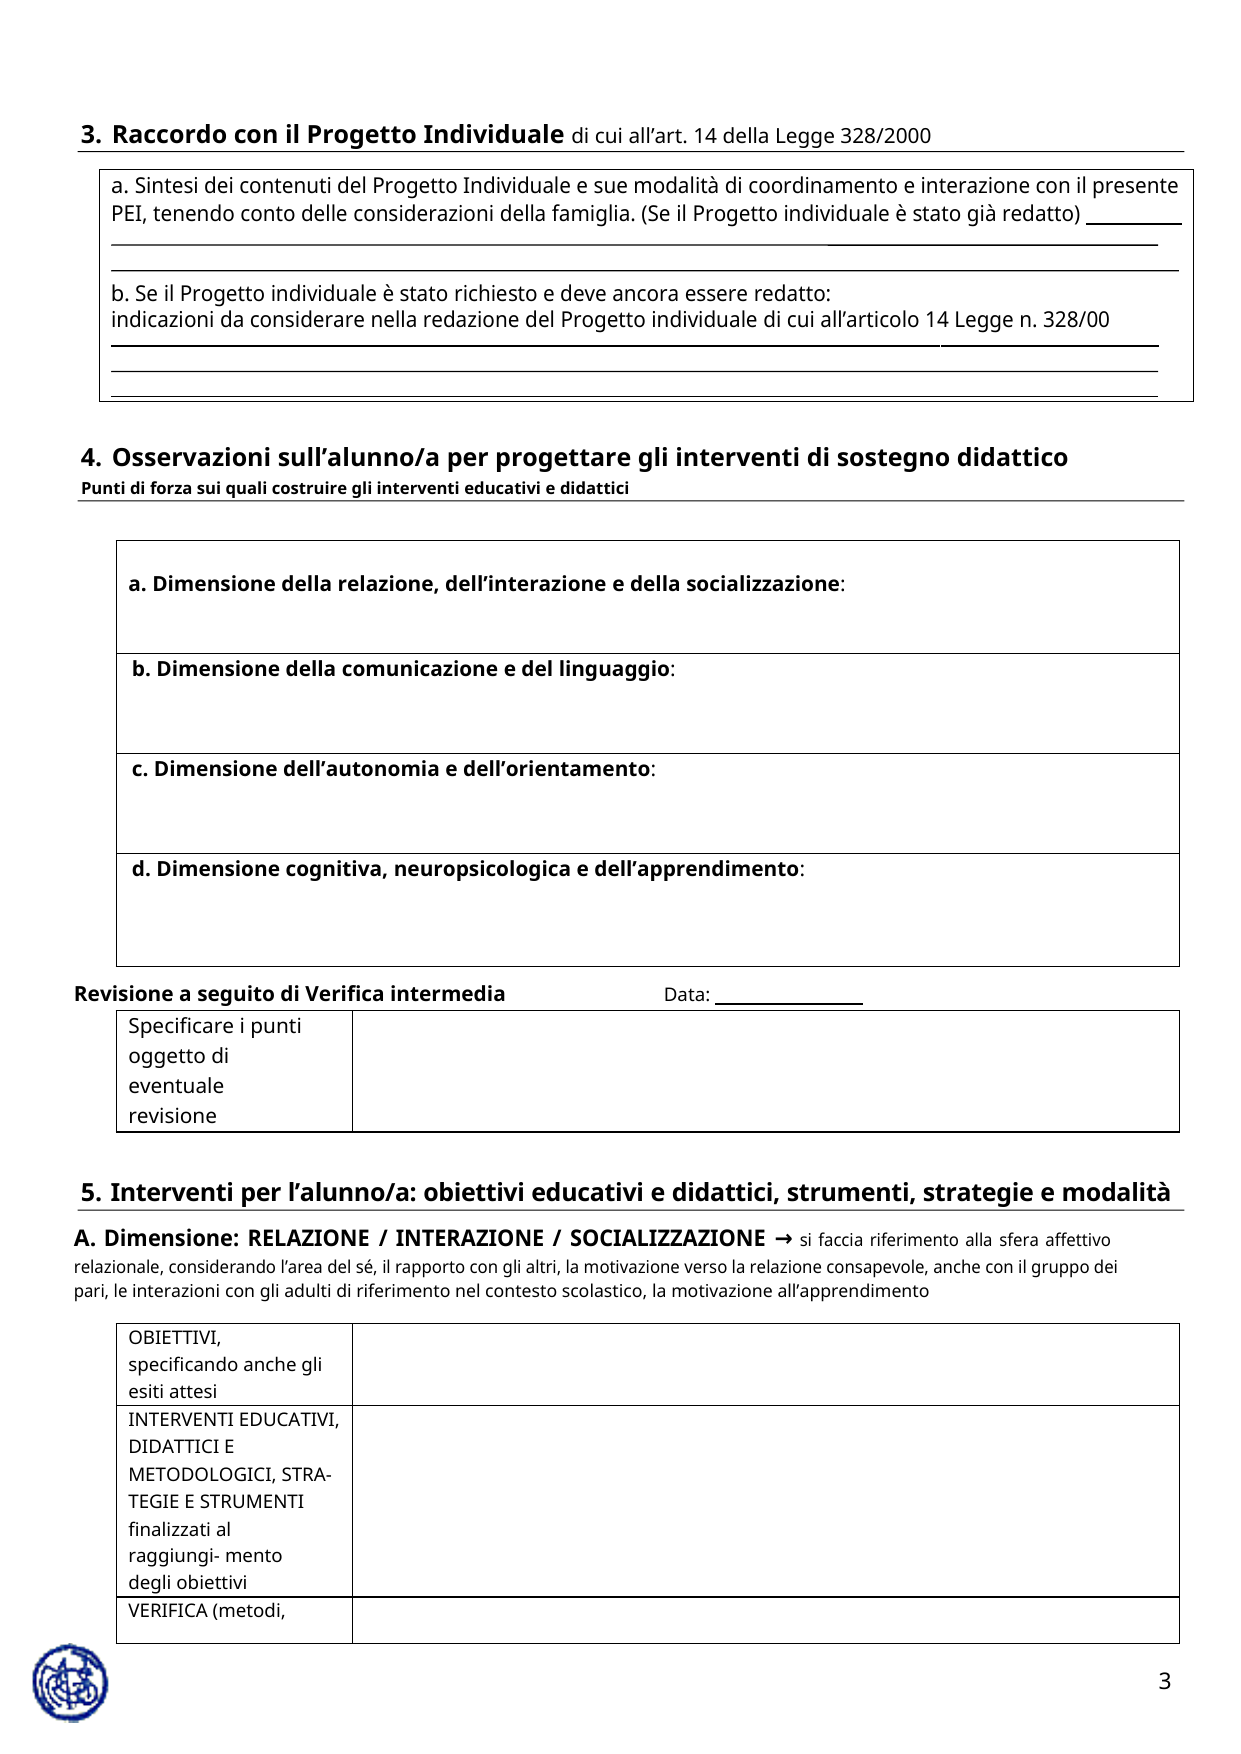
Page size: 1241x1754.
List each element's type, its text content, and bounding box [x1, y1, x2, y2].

table_cell c. Dimensione dell’autonomia e dell’orientamento: [117, 754, 1179, 853]
list Dimensione: RELAZIONE / INTERAZIONE / SOCIALIZZAZIONE → si faccia riferimento alla sfera affettivo relazionale, considerando l’area del sé, il rapporto con gli altri, la motivazione verso la relazione consapevole, anche con il gruppo dei pari, le interazioni con gli adulti di riferimento nel contesto scolastico, la motivazione all’apprendimento [74, 1222, 1139, 1303]
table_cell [117, 1598, 352, 1642]
subtitle Interventi per l’alunno/a: obiettivi educativi e didattici, strumenti, strategie e modalità [81, 1175, 1205, 1209]
table_cell [353, 1406, 1179, 1596]
table_cell [353, 1598, 1179, 1642]
subtitle Osservazioni sull’alunno/a per progettare gli interventi di sostegno didattico [81, 440, 1205, 474]
table_header OBIETTIVI, specificando anche gli esiti attesi [117, 1324, 352, 1405]
picture [31, 1643, 111, 1723]
table_header a. Dimensione della relazione, dell’interazione e della socializzazione: [117, 541, 1179, 653]
table_header Specificare i punti oggetto di eventuale revisione [117, 1011, 352, 1131]
table_header [353, 1011, 1179, 1131]
table_cell d. Dimensione cognitiva, neuropsicologica e dell’apprendimento: [117, 854, 1179, 966]
table_cell b. Dimensione della comunicazione e del linguaggio: [117, 654, 1179, 753]
text Punti di forza sui quali costruire gli interventi educativi e didattici [81, 476, 1205, 499]
table_cell INTERVENTI EDUCATIVI, DIDATTICI E METODOLOGICI, STRA- TEGIE E STRUMENTI finalizzati al raggiungi- mento degli obiettivi [117, 1406, 352, 1596]
table_header [353, 1324, 1179, 1405]
text Revisione a seguito di Verifica intermedia Data: [74, 979, 1205, 1008]
list Raccordo con il Progetto Individuale di cui all’art. 14 della Legge 328/2000 [81, 116, 1205, 150]
